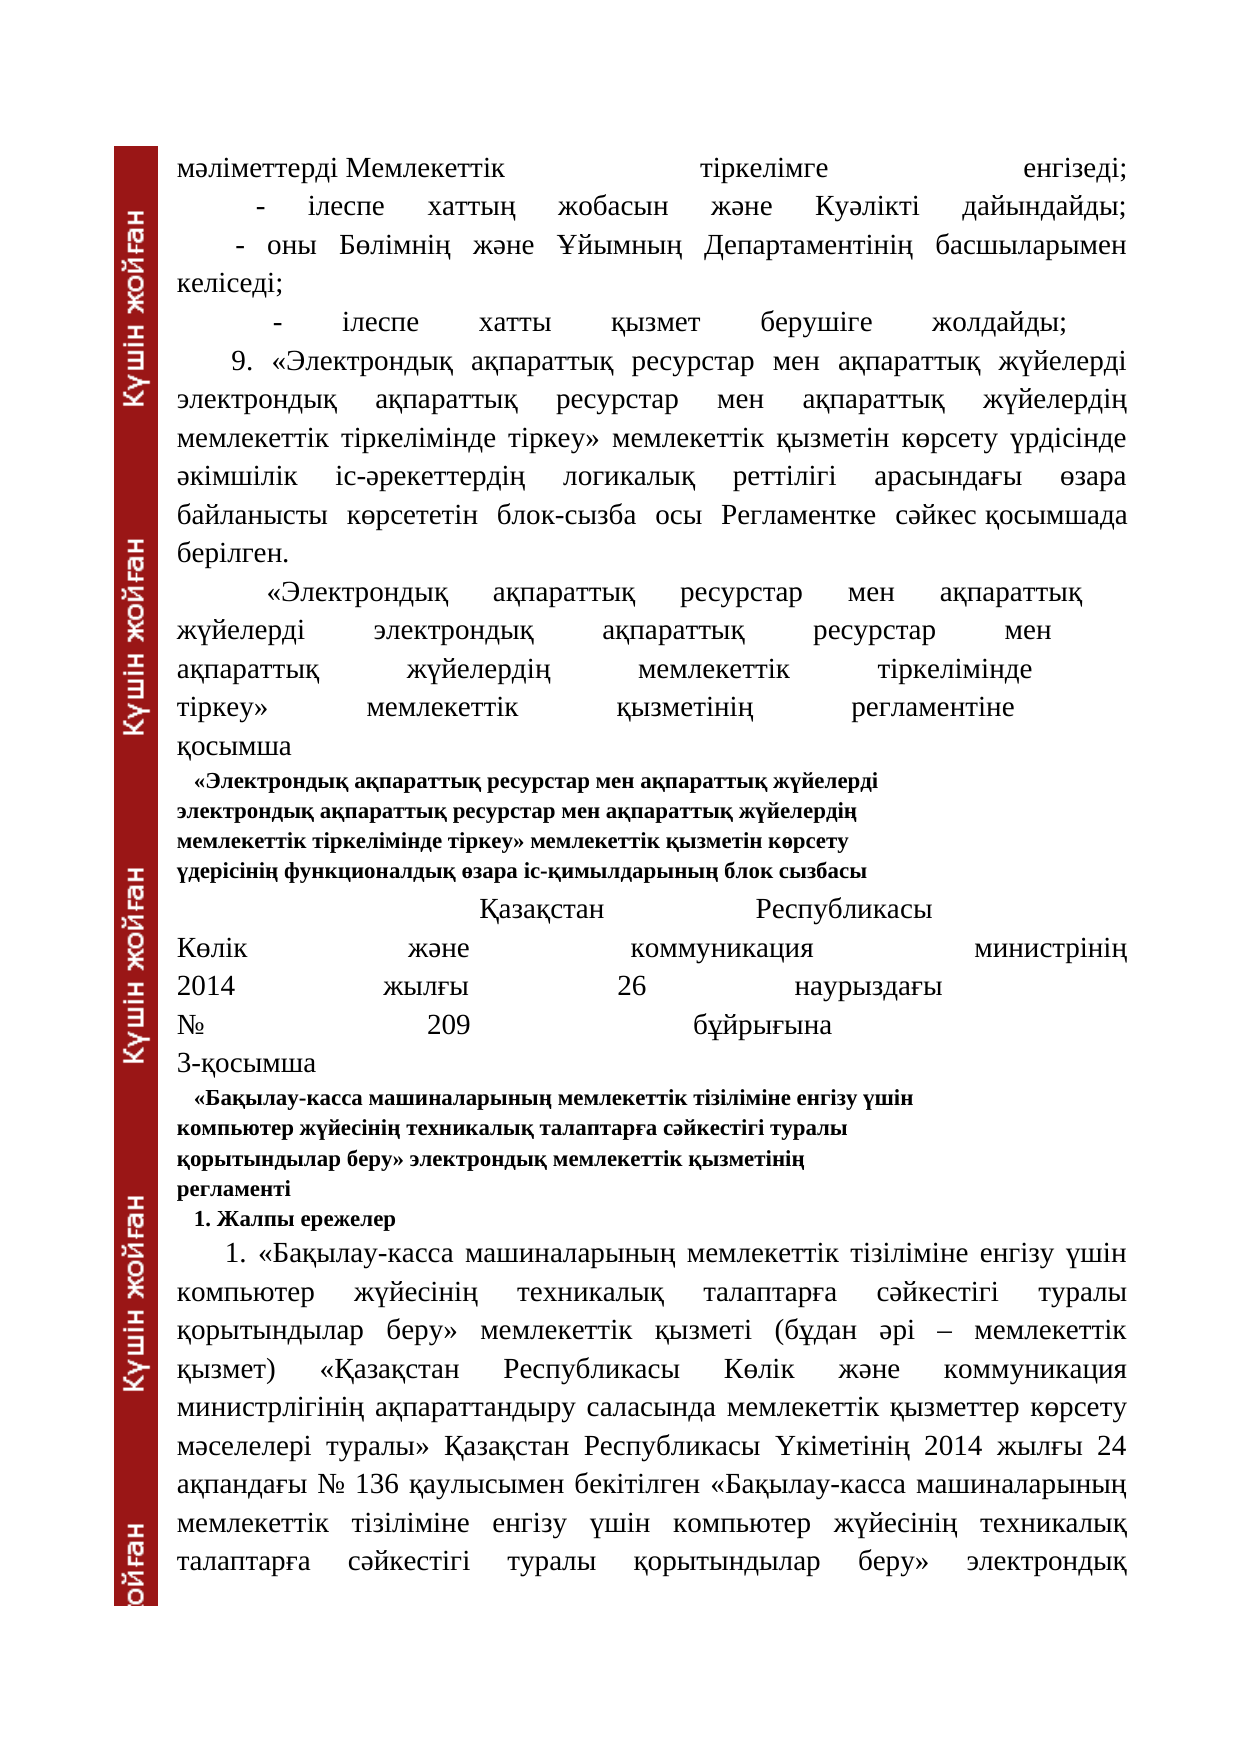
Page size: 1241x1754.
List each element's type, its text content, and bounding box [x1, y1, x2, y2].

text «Электрондық ақпараттық ресурстар мен ақпараттық жүйелерді электрондық ақпараттық ресурстар мен ақпараттық жүйелердің мемлекеттік тіркелімінде тіркеу» мемлекеттік қызметінің регламентіне қосымша [112, 574, 1128, 762]
picture [114, 762, 158, 767]
text «Электрондық ақпараттық ресурстар мен ақпараттық жүйелерді электрондық ақпараттық ресурстар мен ақпараттық жүйелердің мемлекеттік тіркелімінде тіркеу» мемлекеттік қызметін көрсету үдерісінің функционалдық өзара іс-қимылдарының блок сызбасы [112, 767, 1128, 884]
text Қазақстан Республикасы Көлік және коммуникация министрінің 2014 жылғы 26 наурыздағы № 209 бұйрығына 3-қосымша [112, 891, 1128, 1079]
picture [114, 1231, 158, 1235]
picture [114, 569, 158, 574]
picture [114, 1577, 158, 1606]
text 1. Жалпы ережелер [112, 1205, 1128, 1231]
picture [114, 884, 158, 891]
picture [114, 1201, 158, 1205]
picture [114, 146, 158, 150]
picture [114, 1079, 158, 1084]
text «Бақылау-касса машиналарының мемлекеттік тізіліміне енгізу үшін компьютер жүйесінің техникалық талаптарға сәйкестігі туралы қорытындылар беру» электрондық мемлекеттік қызметінің регламенті [112, 1084, 1128, 1201]
